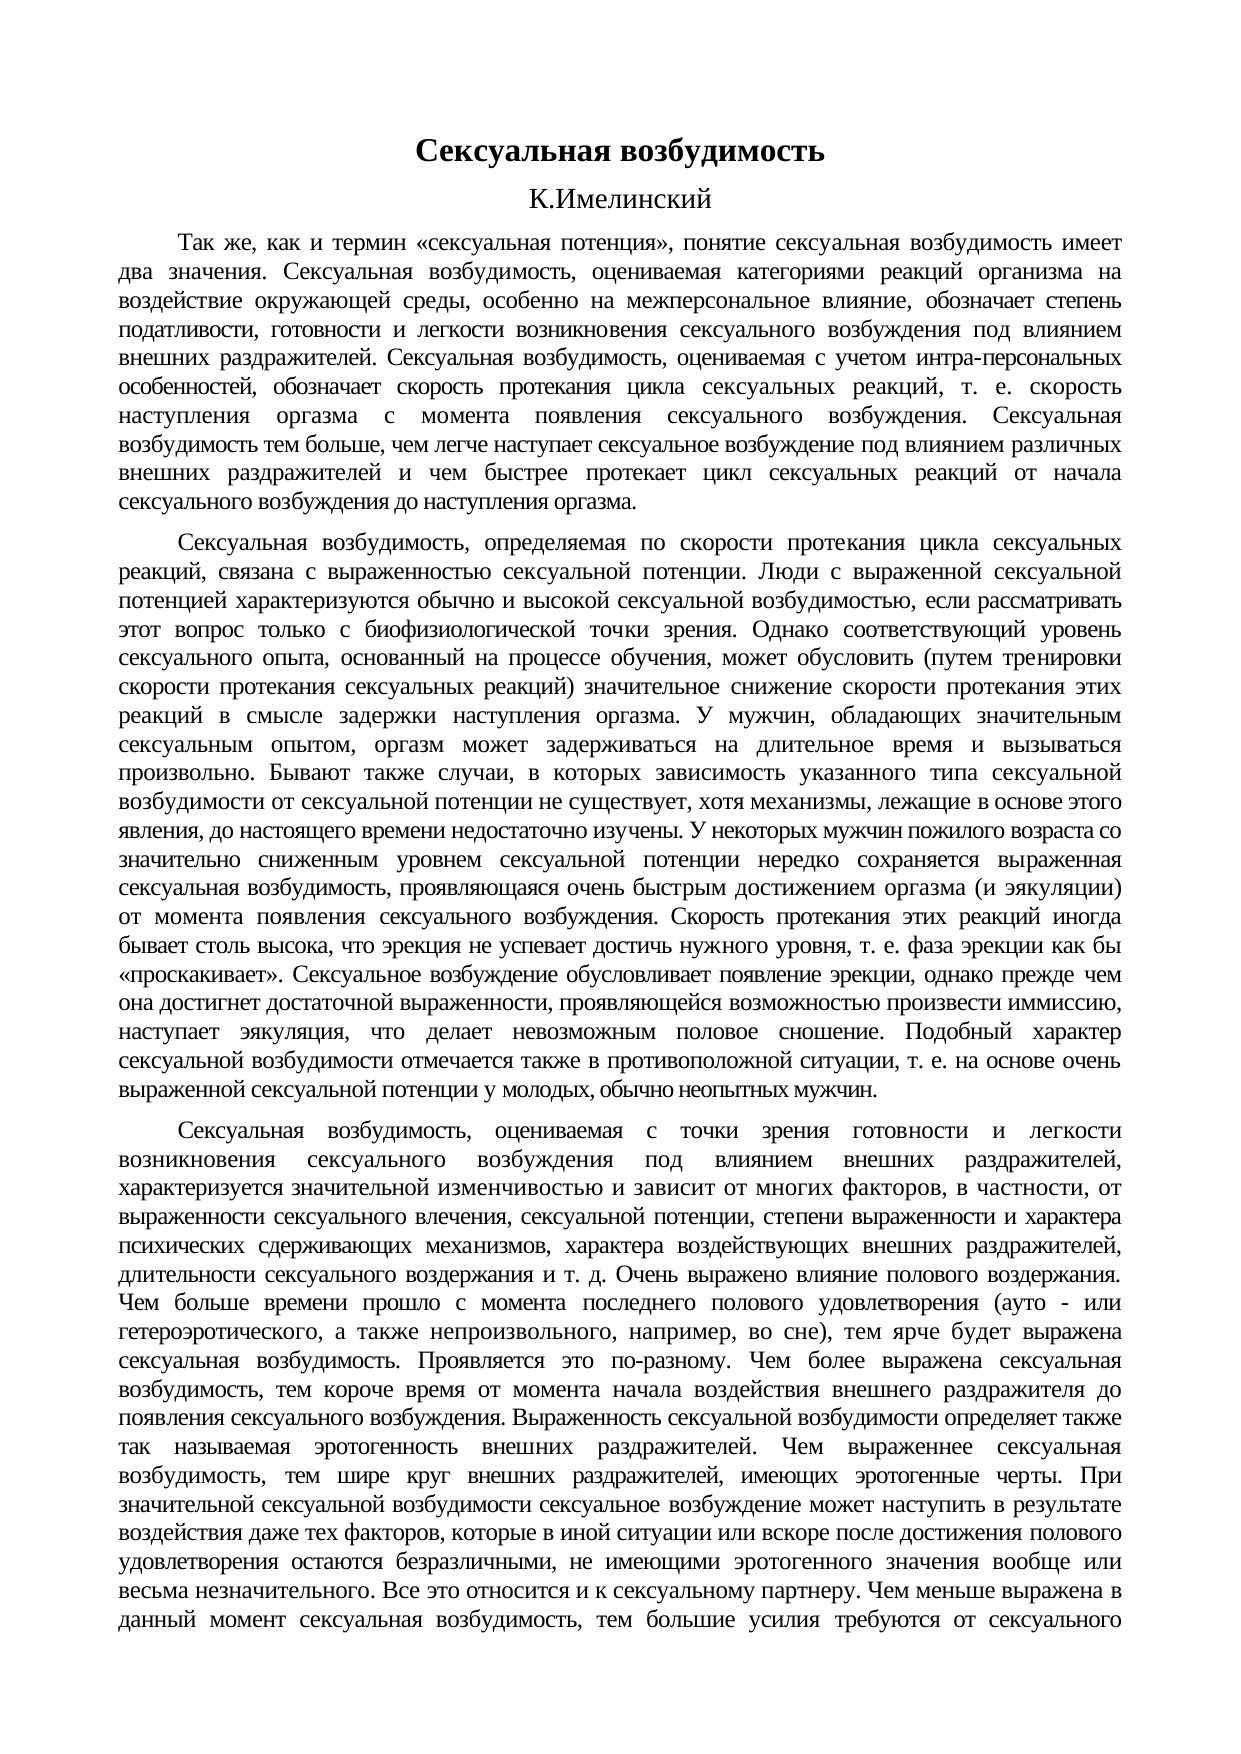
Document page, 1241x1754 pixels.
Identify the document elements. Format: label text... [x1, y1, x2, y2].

text Сексуальная возбудимость, определяемая по скорости протекания цикла сексуальных реакций, связана с выраженностью сексуальной потенции. Люди с выраженной сексуальной потенцией характеризуются обычно и высокой сексуальной возбудимостью, если рассматривать этот вопрос только с биофизиологической точки зрения. Однако соответствующий уровень сексуального опыта, основанный на процессе обучения, может обусловить (путем тренировки скорости протекания сексуальных реакций) значительное снижение скорости протекания этих реакций в смысле задержки наступления оргазма. У мужчин, обладающих значительным сексуальным опытом, оргазм может задерживаться на длительное время и вызываться произвольно. Бывают также случаи, в которых зависимость указанного типа сексуальной возбудимости от сексуальной потенции не существует, хотя механизмы, лежащие в основе этого явления, до настоящего времени недостаточно изучены. У некоторых мужчин пожилого возраста со значительно сниженным уровнем сексуальной потенции нередко сохраняется выраженная сексуальная возбудимость, проявляющаяся очень быстрым достижением оргазма (и эякуляции) от момента появления сексуального возбуждения. Скорость протекания этих реакций иногда бывает столь высока, что эрекция не успевает достичь нужного уровня, т. е. фаза эрекции как бы «проскакивает». Сексуальное возбуждение обусловливает появление эрекции, однако прежде чем она достигнет достаточной выраженности, проявляющейся возможностью произвести иммиссию, наступает эякуляция, что делает невозможным половое сношение. Подобный характер сексуальной возбудимости отмечается также в противоположной ситуации, т. е. на основе очень выраженной сексуальной потенции у молодых, обычно неопытных мужчин. [118, 527, 1122, 1102]
text К.Имелинский [118, 181, 1122, 215]
text Так же, как и термин «сексуальная потенция», понятие сексуальная возбудимость имеет два значения. Сексуальная возбудимость, оцениваемая категориями реакций организма на воздействие окружающей среды, особенно на межперсональное влияние, обозначает степень податливости, готовности и легкости возникновения сексуального возбуждения под влиянием внешних раздражителей. Сексуальная возбудимость, оцениваемая с учетом интра-персональных особенностей, обозначает скорость протекания цикла сексуальных реакций, т. е. скорость наступления оргазма с момента появления сексуального возбуждения. Сексуальная возбудимость тем больше, чем легче наступает сексуальное возбуждение под влиянием различных внешних раздражителей и чем быстрее протекает цикл сексуальных реакций от начала сексуального возбуждения до наступления оргазма. [118, 227, 1122, 515]
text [118, 1115, 1122, 1632]
text Сексуальная возбудимость [118, 131, 1122, 169]
